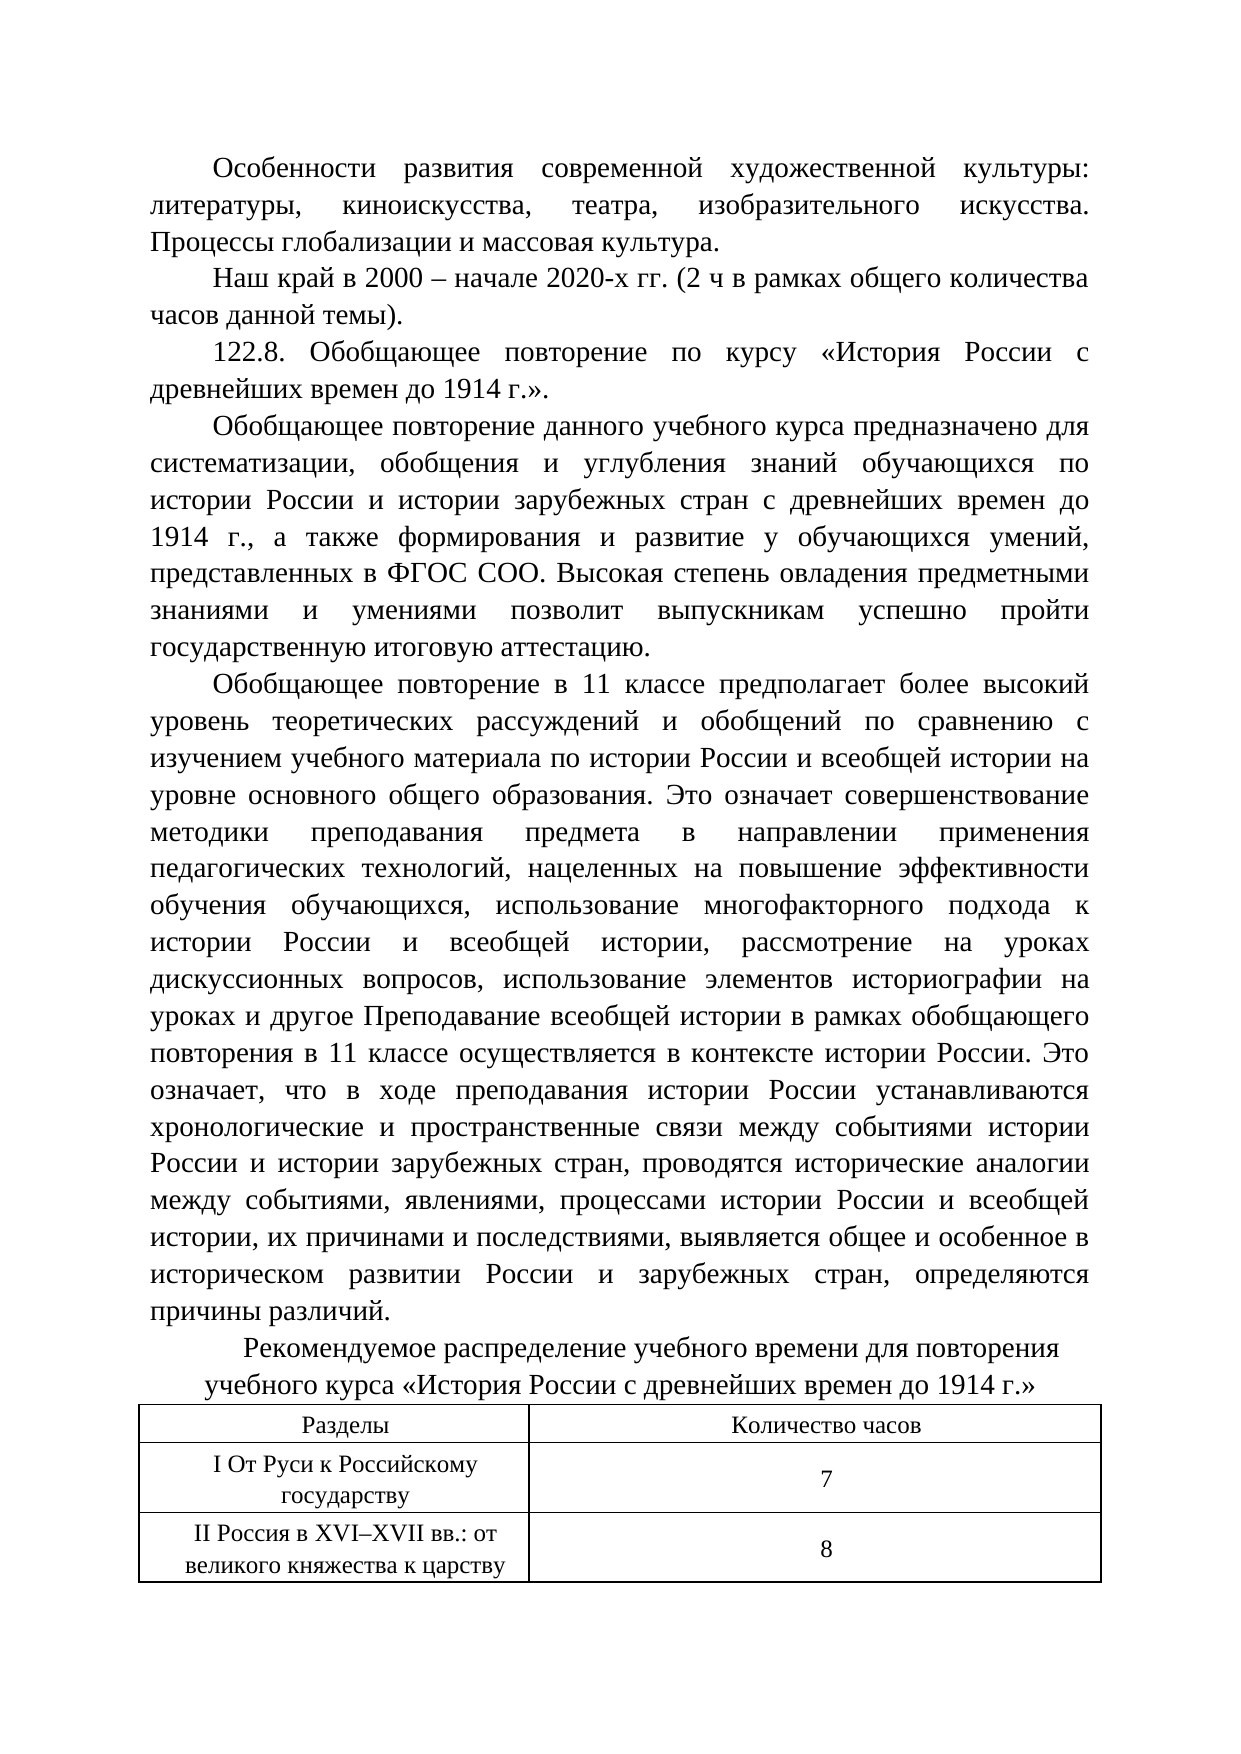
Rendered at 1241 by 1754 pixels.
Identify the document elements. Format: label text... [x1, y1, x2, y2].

text Наш край в 2000 – начале 2020-х гг. (2 ч в рамках общего количества часов данной темы). [150, 261, 1090, 331]
table_header Разделы [140, 1405, 528, 1442]
text Рекомендуемое распределение учебного времени для повторения учебного курса «История России с древнейших времен до 1914 г.» [150, 1330, 1090, 1400]
text Обобщающее повторение данного учебного курса предназначено для систематизации, обобщения и углубления знаний обучающихся по истории России и истории зарубежных стран с древнейших времен до 1914 г., а также формирования и развитие у обучающихся умений, представленных в ФГОС СОО. Высокая степень овладения предметными знаниями и умениями позволит выпускникам успешно пройти государственную итоговую аттестацию. [150, 408, 1090, 663]
text Особенности развития современной художественной культуры: литературы, киноискусства, театра, изобразительного искусства. Процессы глобализации и массовая культура. [150, 150, 1090, 257]
table_cell 7 [530, 1443, 1100, 1512]
text Обобщающее повторение в 11 классе предполагает более высокий уровень теоретических рассуждений и обобщений по сравнению с изучением учебного материала по истории России и всеобщей истории на уровне основного общего образования. Это означает совершенствование методики преподавания предмета в направлении применения педагогических технологий, нацеленных на повышение эффективности обучения обучающихся, использование многофакторного подхода к истории России и всеобщей истории, рассмотрение на уроках дискуссионных вопросов, использование элементов историографии на уроках и другое Преподавание всеобщей истории в рамках обобщающего повторения в 11 классе осуществляется в контексте истории России. Это означает, что в ходе преподавания истории России устанавливаются хронологические и пространственные связи между событиями истории России и истории зарубежных стран, проводятся исторические аналогии между событиями, явлениями, процессами истории России и всеобщей истории, их причинами и последствиями, выявляется общее и особенное в историческом развитии России и зарубежных стран, определяются причины различий. [150, 666, 1090, 1327]
table_cell 8 [530, 1513, 1100, 1581]
table_cell I От Руси к Российскому государству [140, 1443, 528, 1512]
table_header Количество часов [530, 1405, 1100, 1442]
table_cell II Россия в XVI–XVII вв.: от великого княжества к царству [140, 1513, 528, 1581]
text 122.8. Обобщающее повторение по курсу «История России с древнейших времен до 1914 г.». [150, 334, 1090, 405]
